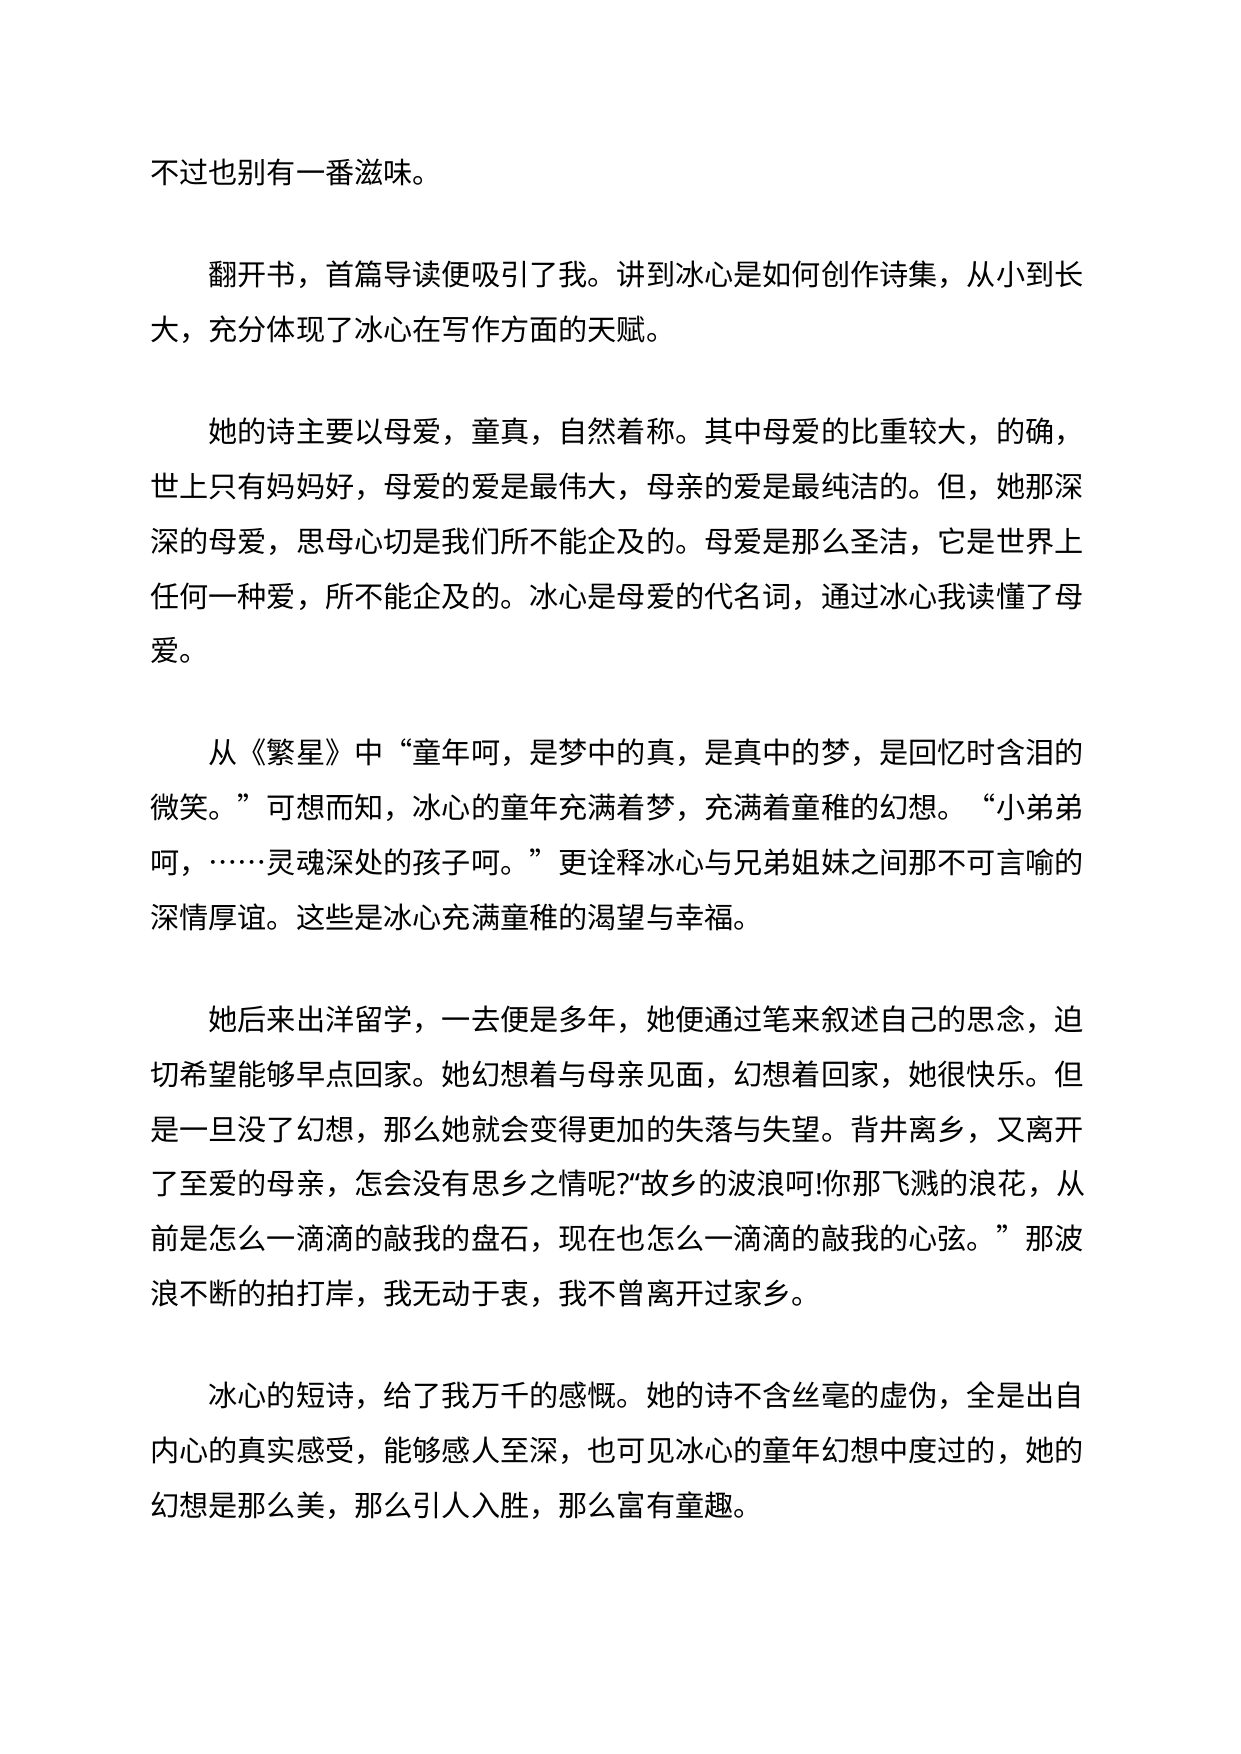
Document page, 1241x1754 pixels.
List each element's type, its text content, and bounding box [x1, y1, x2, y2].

text 翻开书，首篇导读便吸引了我。讲到冰心是如何创作诗集，从小到长大，充分体现了冰心在写作方面的天赋。 [150, 252, 1090, 349]
text 冰心的短诗，给了我万千的感慨。她的诗不含丝毫的虚伪，全是出自内心的真实感受，能够感人至深，也可见冰心的童年幻想中度过的，她的幻想是那么美，那么引人入胜，那么富有童趣。 [150, 1373, 1090, 1525]
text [150, 150, 1090, 192]
text 从《繁星》中“童年呵，是梦中的真，是真中的梦，是回忆时含泪的微笑。”可想而知，冰心的童年充满着梦，充满着童稚的幻想。“小弟弟呵，……灵魂深处的孩子呵。”更诠释冰心与兄弟姐妹之间那不可言喻的深情厚谊。这些是冰心充满童稚的渴望与幸福。 [150, 730, 1090, 937]
text 她后来出洋留学，一去便是多年，她便通过笔来叙述自己的思念，迫切希望能够早点回家。她幻想着与母亲见面，幻想着回家，她很快乐。但是一旦没了幻想，那么她就会变得更加的失落与失望。背井离乡，又离开了至爱的母亲，怎会没有思乡之情呢?“故乡的波浪呵!你那飞溅的浪花，从前是怎么一滴滴的敲我的盘石，现在也怎么一滴滴的敲我的心弦。”那波浪不断的拍打岸，我无动于衷，我不曾离开过家乡。 [150, 996, 1090, 1313]
text 她的诗主要以母爱，童真，自然着称。其中母爱的比重较大，的确，世上只有妈妈好，母爱的爱是最伟大，母亲的爱是最纯洁的。但，她那深深的母爱，思母心切是我们所不能企及的。母爱是那么圣洁，它是世界上任何一种爱，所不能企及的。冰心是母爱的代名词，通过冰心我读懂了母爱。 [150, 408, 1090, 670]
